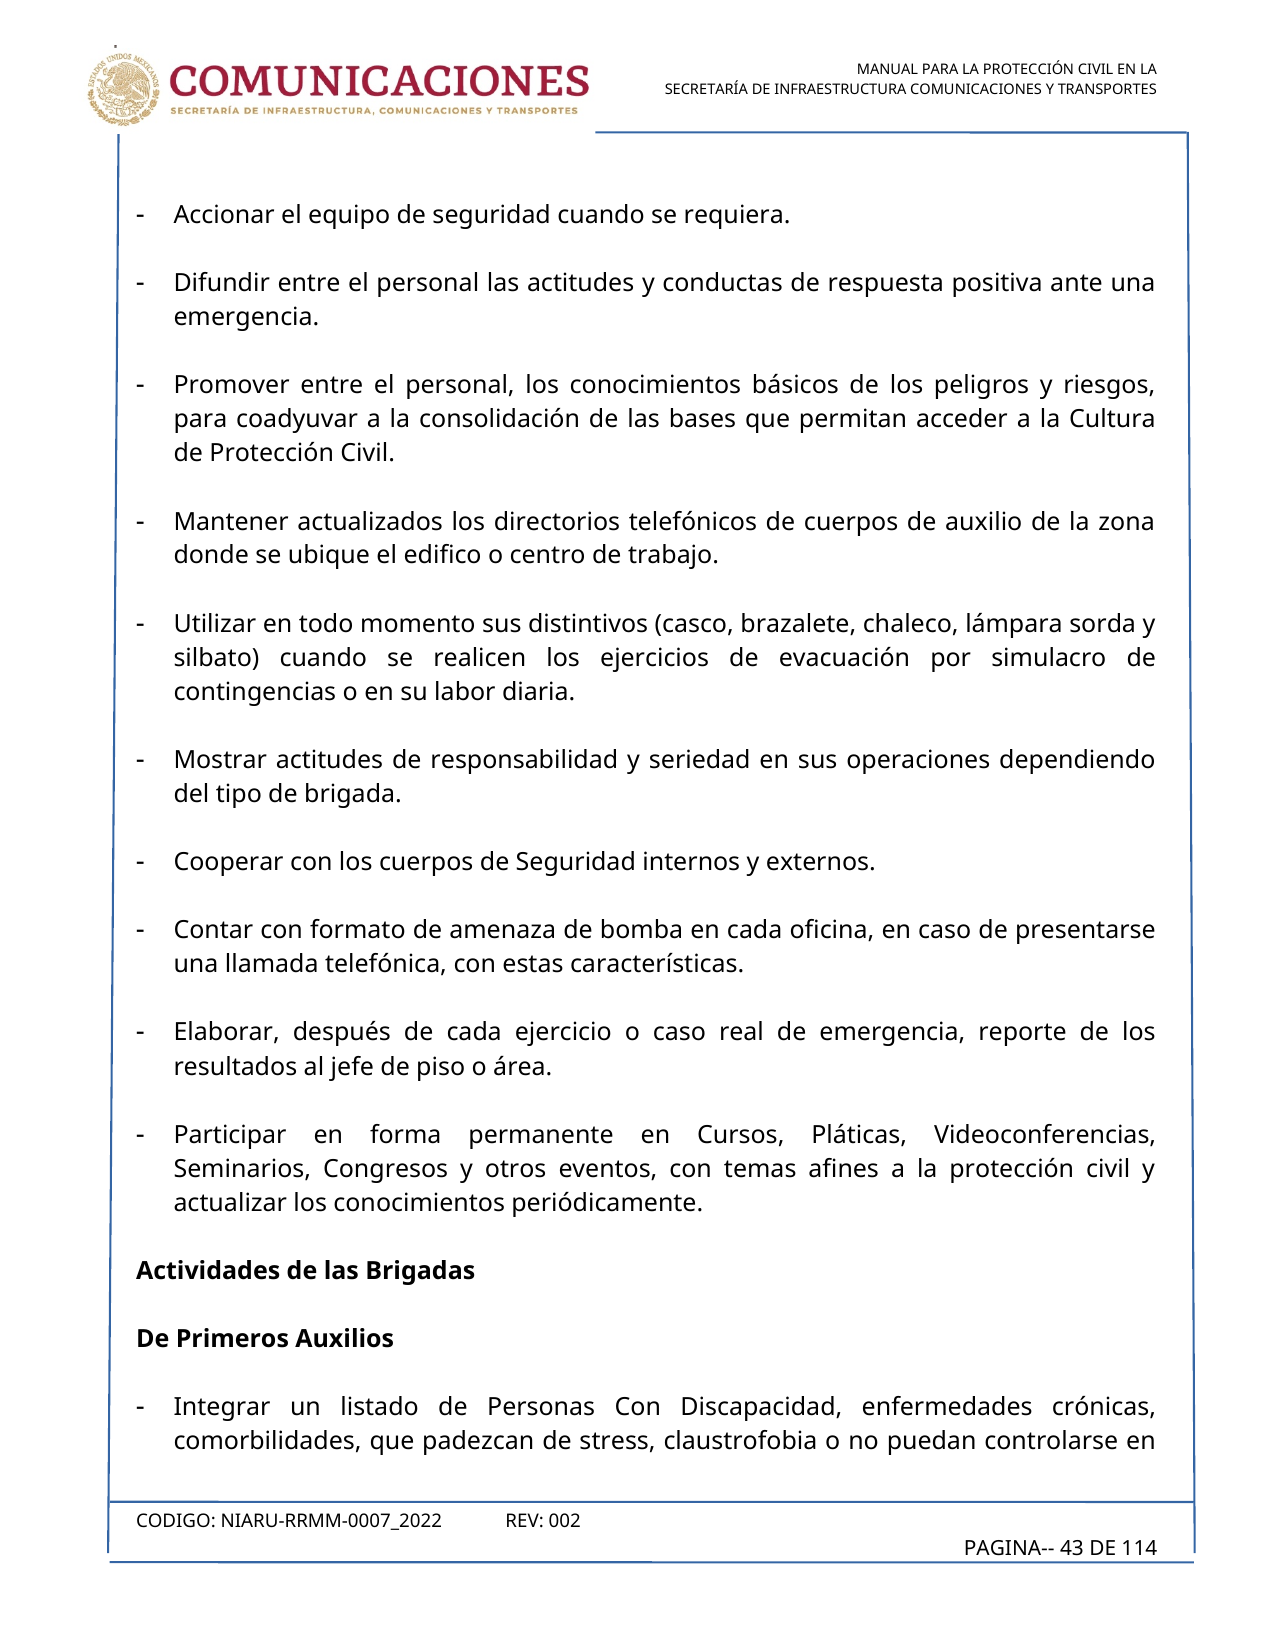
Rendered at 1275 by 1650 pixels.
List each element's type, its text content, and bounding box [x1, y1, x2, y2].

list Accionar el equipo de seguridad cuando se requiera. [136, 197, 1157, 231]
list Elaborar, después de cada ejercicio o caso real de emergencia, reporte de los resultados al jefe de piso o área. [136, 1014, 1157, 1082]
list Mantener actualizados los directorios telefónicos de cuerpos de auxilio de la zona donde se ubique el edifico o centro de trabajo. [136, 503, 1157, 571]
list Difundir entre el personal las actitudes y conductas de respuesta positiva ante una emergencia. [136, 265, 1157, 333]
subtitle De Primeros Auxilios [136, 1321, 1157, 1355]
list Promover entre el personal, los conocimientos básicos de los peligros y riesgos, para coadyuvar a la consolidación de las bases que permitan acceder a la Cultura de Protección Civil. [136, 367, 1157, 469]
list Mostrar actitudes de responsabilidad y seriedad en sus operaciones dependiendo del tipo de brigada. [136, 742, 1157, 810]
list Utilizar en todo momento sus distintivos (casco, brazalete, chaleco, lámpara sorda y silbato) cuando se realicen los ejercicios de evacuación por simulacro de contingencias o en su labor diaria. [136, 605, 1157, 707]
picture [78, 48, 596, 134]
list Cooperar con los cuerpos de Seguridad internos y externos. [136, 844, 1157, 878]
list Contar con formato de amenaza de bomba en cada oficina, en caso de presentarse una llamada telefónica, con estas características. [136, 912, 1157, 980]
list Participar en forma permanente en Cursos, Pláticas, Videoconferencias, Seminarios, Congresos y otros eventos, con temas afines a la protección civil y actualizar los conocimientos periódicamente. [136, 1116, 1157, 1218]
subtitle Actividades de las Brigadas [136, 1252, 1157, 1287]
